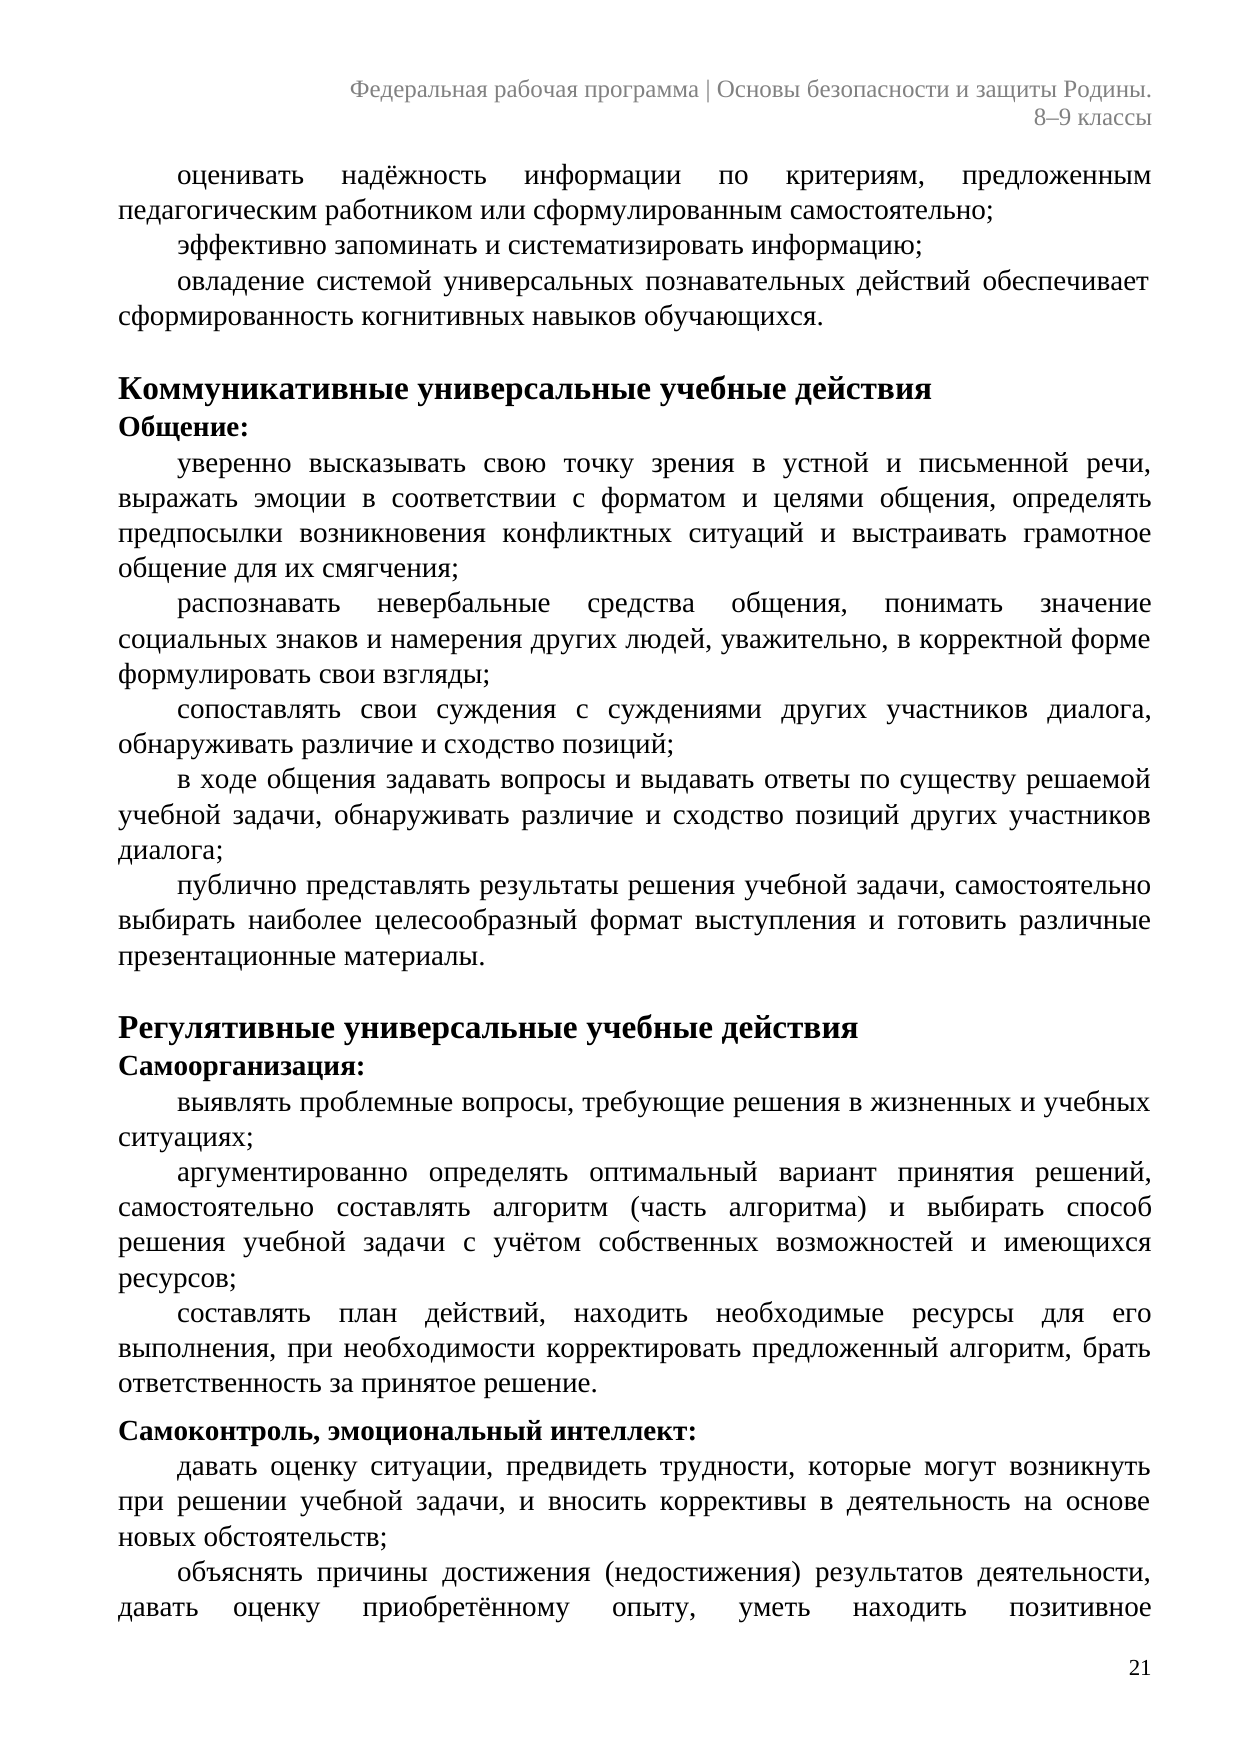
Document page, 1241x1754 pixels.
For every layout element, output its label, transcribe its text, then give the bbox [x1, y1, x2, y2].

text аргументированно определять оптимальный вариант принятия решений, самостоятельно составлять алгоритм (часть алгоритма) и выбирать способ решения учебной задачи с учётом собственных возможностей и имеющихся ресурсов; [118, 1154, 1152, 1293]
text уверенно высказывать свою точку зрения в устной и письменной речи, выражать эмоции в соответствии с форматом и целями общения, определять предпосылки возникновения конфликтных ситуаций и выстраивать грамотное общение для их смягчения; [118, 445, 1152, 584]
text распознавать невербальные средства общения, понимать значение социальных знаков и намерения других людей, уважительно, в корректной форме формулировать свои взгляды; [118, 586, 1152, 689]
subtitle Самоконтроль, эмоциональный интеллект: [118, 1413, 1163, 1446]
subtitle Регулятивные универсальные учебные действия [118, 1007, 1163, 1046]
text составлять план действий, находить необходимые ресурсы для его выполнения, при необходимости корректировать предложенный алгоритм, брать ответственность за принятое решение. [118, 1295, 1152, 1399]
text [118, 1554, 1152, 1623]
text публично представлять результаты решения учебной задачи, самостоятельно выбирать наиболее целесообразный формат выступления и готовить различные презентационные материалы. [118, 867, 1152, 971]
subtitle Общение: [118, 409, 1163, 443]
text давать оценку ситуации, предвидеть трудности, которые могут возникнуть при решении учебной задачи, и вносить коррективы в деятельность на основе новых обстоятельств; [118, 1448, 1152, 1552]
text выявлять проблемные вопросы, требующие решения в жизненных и учебных ситуациях; [118, 1084, 1152, 1152]
text оценивать надёжность информации по критериям, предложенным педагогическим работником или сформулированным самостоятельно; [118, 157, 1152, 226]
subtitle Коммуникативные универсальные учебные действия [118, 369, 1163, 407]
text сопоставлять свои суждения с суждениями других участников диалога, обнаруживать различие и сходство позиций; [118, 691, 1152, 760]
text в ходе общения задавать вопросы и выдавать ответы по существу решаемой учебной задачи, обнаруживать различие и сходство позиций других участников диалога; [118, 762, 1152, 866]
text овладение системой универсальных познавательных действий обеспечивает сформированность когнитивных навыков обучающихся. [118, 263, 1163, 332]
subtitle Самоорганизация: [118, 1048, 1163, 1082]
text эффективно запоминать и систематизировать информацию; [177, 228, 1163, 261]
